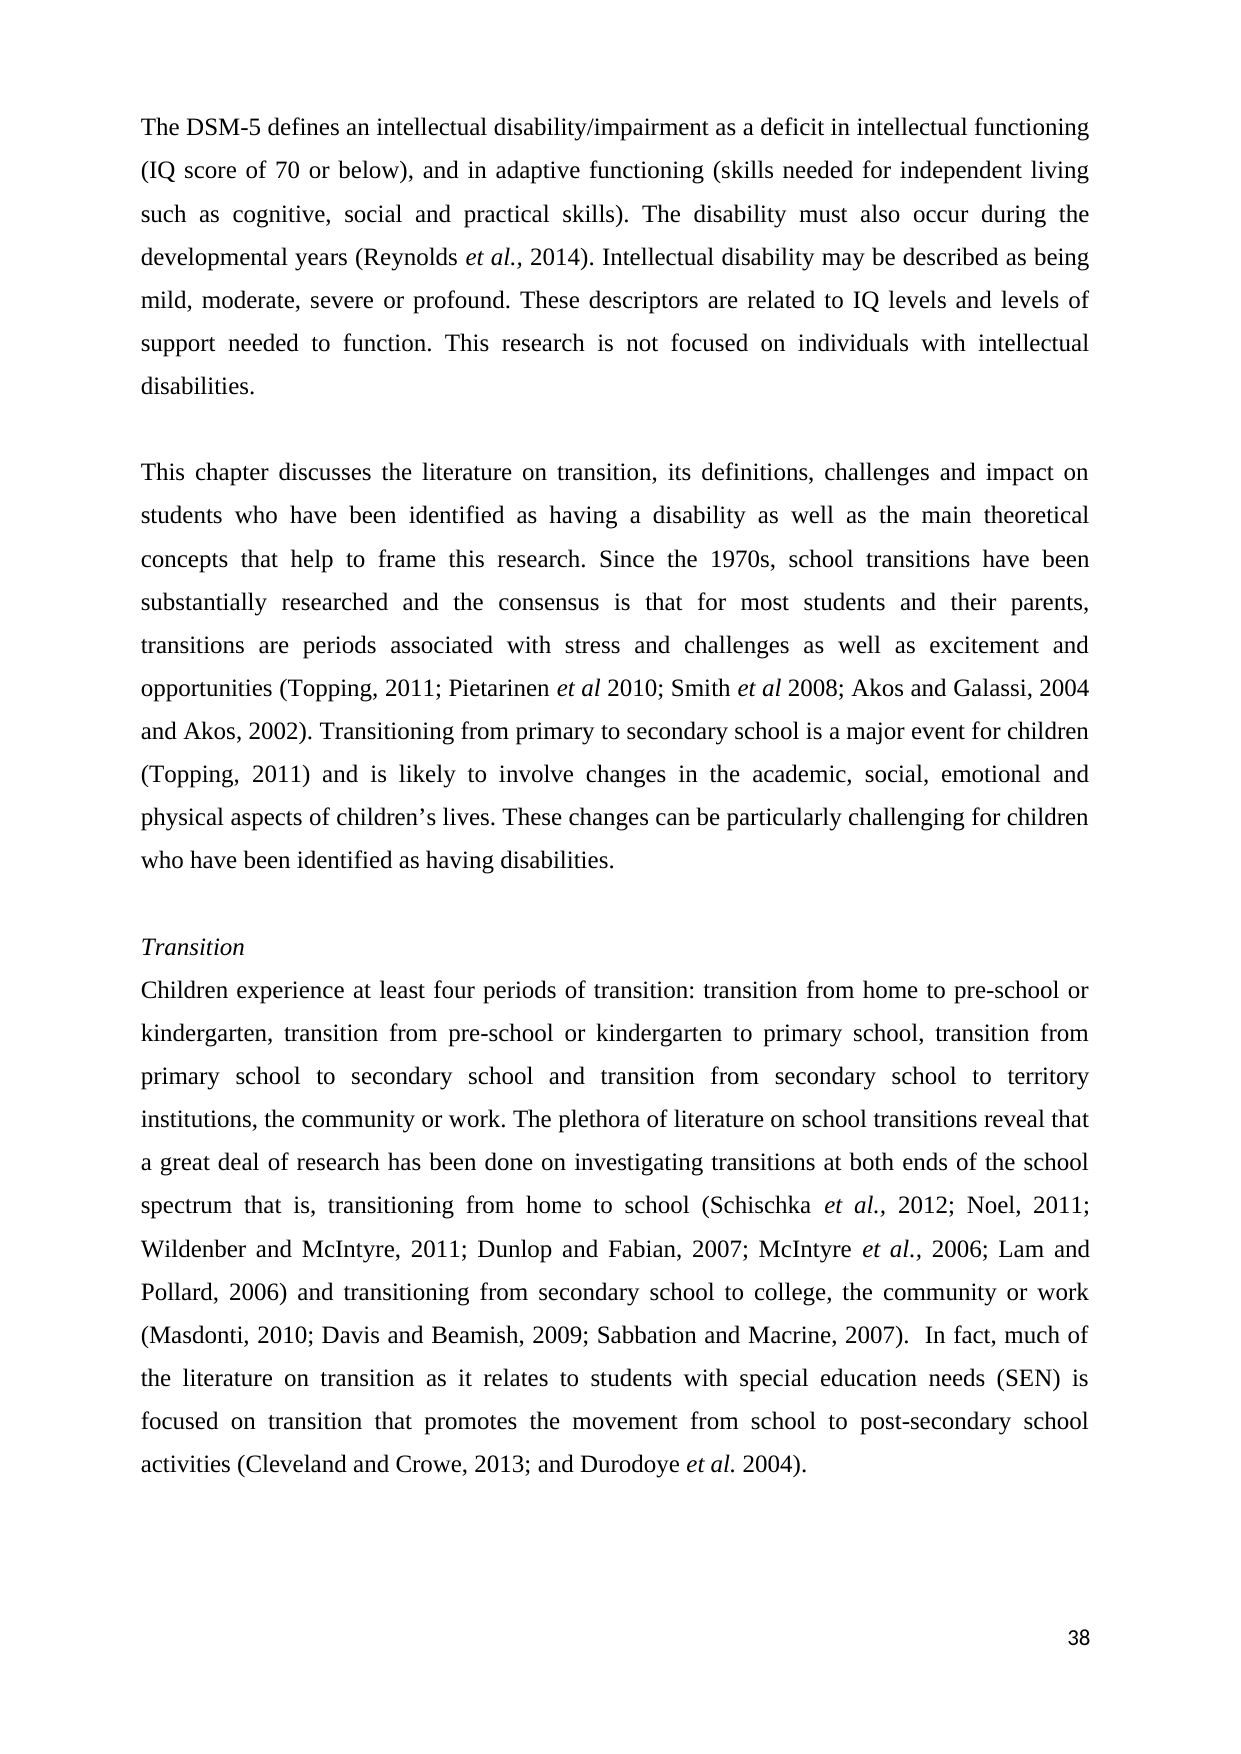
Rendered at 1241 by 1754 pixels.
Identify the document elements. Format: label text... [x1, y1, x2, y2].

text Children experience at least four periods of transition: transition from home to pre-school or kindergarten, transition from pre-school or kindergarten to primary school, transition from primary school to secondary school and transition from secondary school to territory institutions, the community or work. The plethora of literature on school transitions reveal that a great deal of research has been done on investigating transitions at both ends of the school spectrum that is, transitioning from home to school (Schischka et al., 2012; Noel, 2011; Wildenber and McIntyre, 2011; Dunlop and Fabian, 2007; McIntyre et al., 2006; Lam and Pollard, 2006) and transitioning from secondary school to college, the community or work (Masdonti, 2010; Davis and Beamish, 2009; Sabbation and Macrine, 2007). In fact, much of the literature on transition as it relates to students with special education needs (SEN) is focused on transition that promotes the movement from school to post-secondary school activities (Cleveland and Crowe, 2013; and Durodoye et al. 2004). [141, 975, 1090, 1478]
text This chapter discusses the literature on transition, its definitions, challenges and impact on students who have been identified as having a disability as well as the main theoretical concepts that help to frame this research. Since the 1970s, school transitions have been substantially researched and the consensus is that for most students and their parents, transitions are periods associated with stress and challenges as well as excitement and opportunities (Topping, 2011; Pietarinen et al 2010; Smith et al 2008; Akos and Galassi, 2004 and Akos, 2002). Transitioning from primary to secondary school is a major event for children (Topping, 2011) and is likely to involve changes in the academic, social, emotional and physical aspects of children’s lives. These changes can be particularly challenging for children who have been identified as having disabilities. [141, 457, 1090, 874]
text The DSM-5 defines an intellectual disability/impairment as a deficit in intellectual functioning (IQ score of 70 or below), and in adaptive functioning (skills needed for independent living such as cognitive, social and practical skills). The disability must also occur during the developmental years (Reynolds et al., 2014). Intellectual disability may be described as being mild, moderate, severe or profound. These descriptors are related to IQ levels and levels of support needed to function. This research is not focused on individuals with intellectual disabilities. [141, 112, 1090, 400]
text Transition [141, 932, 1090, 961]
